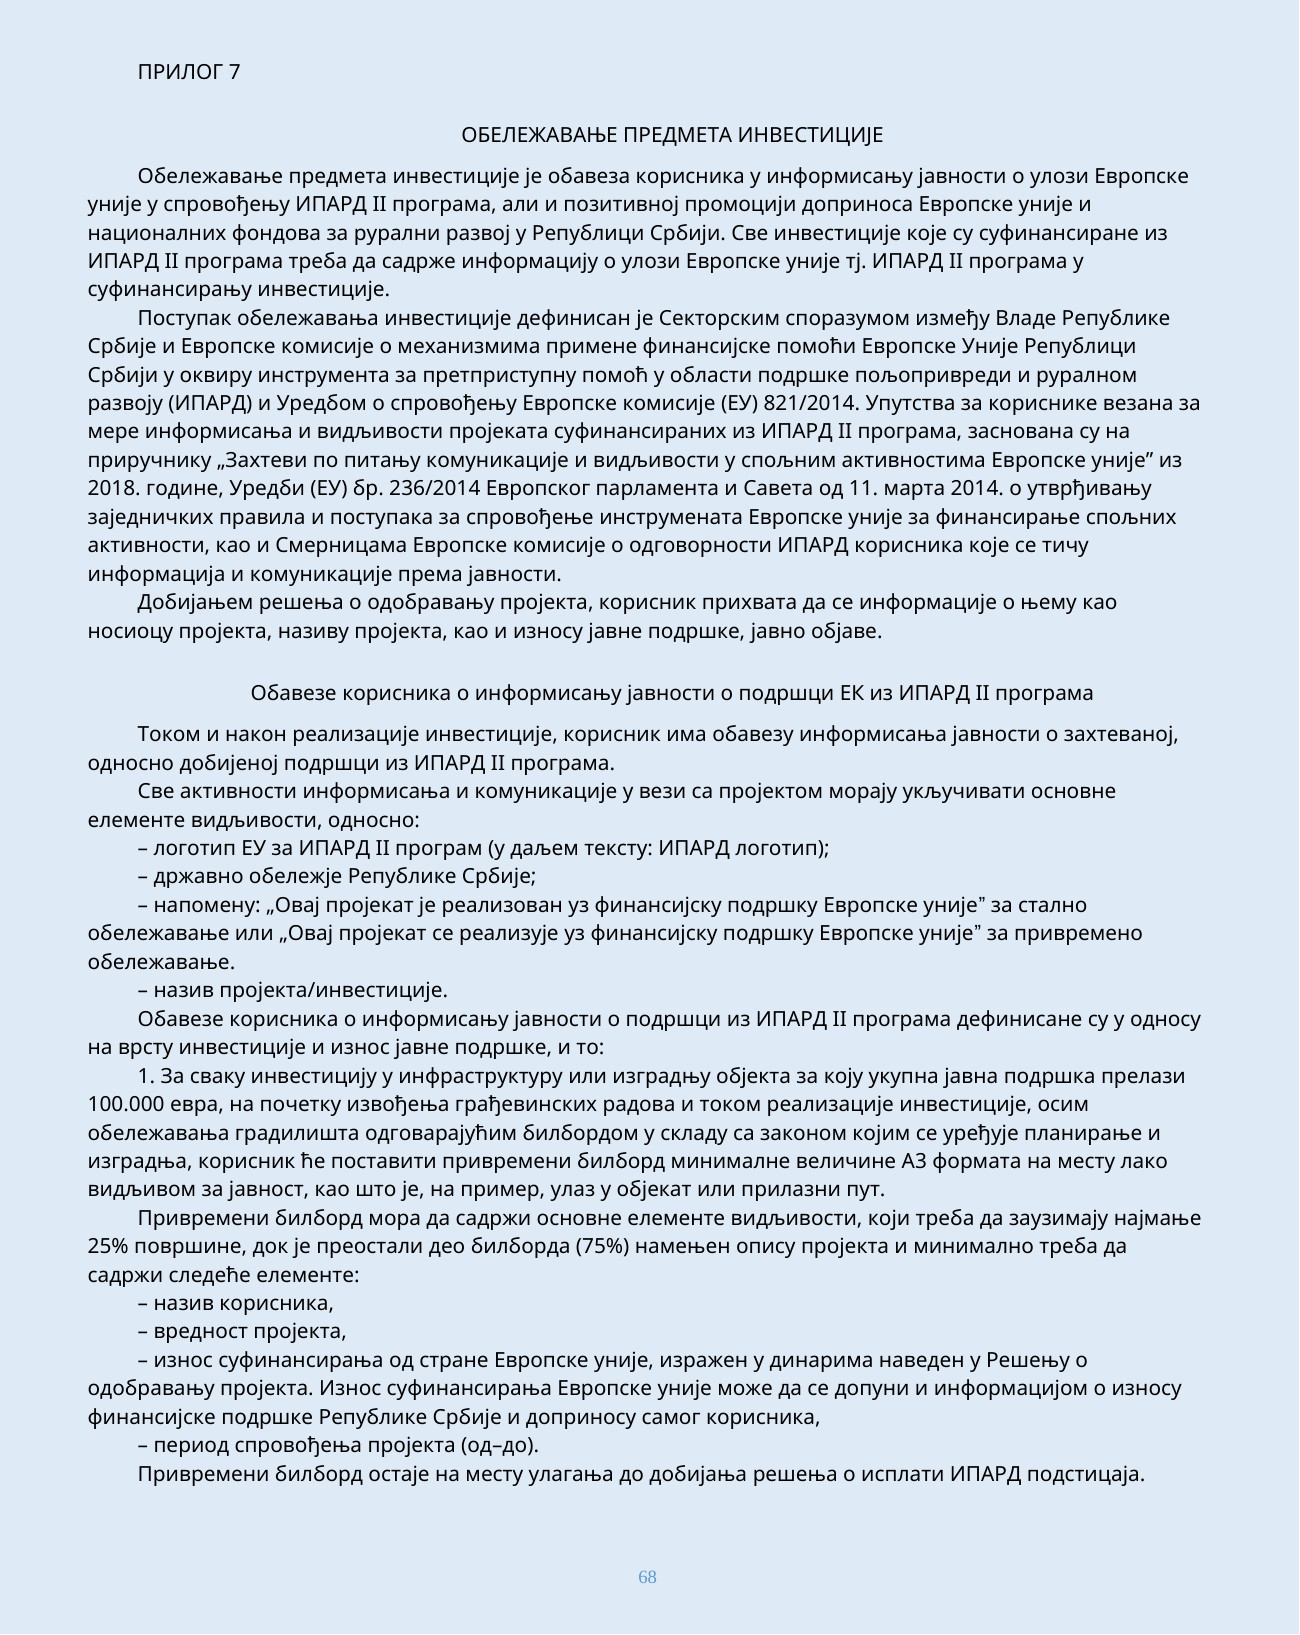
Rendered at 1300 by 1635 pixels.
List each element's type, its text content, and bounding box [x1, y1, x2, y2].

text Све активности информисања и комуникације у вези са пројектом морају укључивати основне елементе видљивости, односно: [87, 776, 1207, 833]
text Обавезe корисника о информисању јавности о подршци ЕК из ИПАРД II програма [87, 678, 1207, 707]
text Привремени билборд остаје на месту улагања до добијања решења о исплати ИПАРД подстицаја. [87, 1459, 1207, 1487]
text ПРИЛОГ 7 [87, 57, 1207, 85]
text – период спровођења пројекта (од–до). [87, 1430, 1207, 1459]
text ОБЕЛЕЖАВАЊЕ ПРЕДМЕТА ИНВЕСТИЦИЈЕ [87, 120, 1207, 148]
text – вредност пројекта, [87, 1317, 1207, 1345]
text Обележавање предмета инвестиције је обавеза корисника у информисању јавности о улози Европске уније у спровођењу ИПАРД II програма, али и позитивној промоцији доприноса Европске уније и националних фондова за рурални развој у Републици Србији. Свe инвестиције које су суфинансиране из ИПАРД II програма треба да садрже информацију о улози Европске уније тј. ИПАРД II програма у суфинансирању инвестиције. [87, 161, 1207, 303]
text Обавезe корисника о информисању јавности о подршци из ИПАРД II програма дефинисане су у односу на врсту инвестиције и износ јавне подршке, и то: [87, 1004, 1207, 1061]
text – назив корисника, [87, 1288, 1207, 1317]
text – логотип ЕУ за ИПАРД II програм (у даљем тексту: ИПАРД логотип); [87, 833, 1207, 862]
text – назив пројекта/инвестиције. [87, 975, 1207, 1004]
text Добијањем решења о одобравању пројекта, корисник прихвата да се информације о њему као носиоцу пројекта, називу пројекта, као и износу јавне подршке, јавно објаве. [87, 587, 1207, 644]
text 1. За сваку инвестицију у инфраструктуру или изградњу објекта за коју укупна јавна подршка прелази 100.000 евра, на почетку извођења грађевинских радова и током реализације инвестиције, осим обележавања градилишта одговарајућим билбордом у складу са законом којим се уређује планирање и изградња, корисник ће поставити привремени билборд минималне величине А3 формата на месту лако видљивом за јавност, као што је, на пример, улаз у објекат или прилазни пут. [87, 1061, 1207, 1203]
text – износ суфинансирања од стране Европске уније, изражен у динарима наведен у Решењу о одобравању пројекта. Износ суфинансирања Европске уније може да се допуни и информацијом о износу финансијске подршке Републике Србије и доприносу самог корисника, [87, 1345, 1207, 1430]
text – напомену: „Овај пројекат је реализован уз финансијску подршку Европске унијеˮ за стално oбележавање или „Овај пројекат се реализује уз финансијску подршку Европске унијеˮ за привремено oбележавање. [87, 890, 1207, 975]
text Током и након реализације инвестиције, корисник има обавезу информисања јавности о захтеваној, односно добијеној подршци из ИПАРД II програма. [87, 719, 1207, 776]
text – државно обележје Републике Србије; [87, 862, 1207, 890]
text Поступак обележавања инвестиције дефинисан је Секторским споразумом између Владе Републике Србије и Европске комисије о механизмима примене финансијске помоћи Европске Уније Републици Србији у оквиру инструмента за претприступну помоћ у области подршке пољопривреди и руралном развоју (ИПАРД) и Уредбом о спровођењу Европске комисије (ЕУ) 821/2014. Упутства за кориснике везана за мере информисања и видљивости пројеката суфинансираних из ИПАРД II програма, заснована су на приручнику „Захтеви по питању комуникације и видљивости у спољним активностима Европске уније” из 2018. године, Уредби (ЕУ) бр. 236/2014 Европског парламента и Савета од 11. марта 2014. о утврђивању заједничких правила и поступака за спровођење инструмената Европске уније за финансирање спољних активности, као и Смерницама Европске комисије о одговорности ИПАРД корисника које се тичу информација и комуникације према јавности. [87, 303, 1207, 587]
text Привремени билборд мора да садржи основне елементе видљивости, који треба да заузимају најмање 25% површине, док је преостали део билборда (75%) намењен опису пројекта и минимално треба да садржи следеће елементе: [87, 1203, 1207, 1288]
